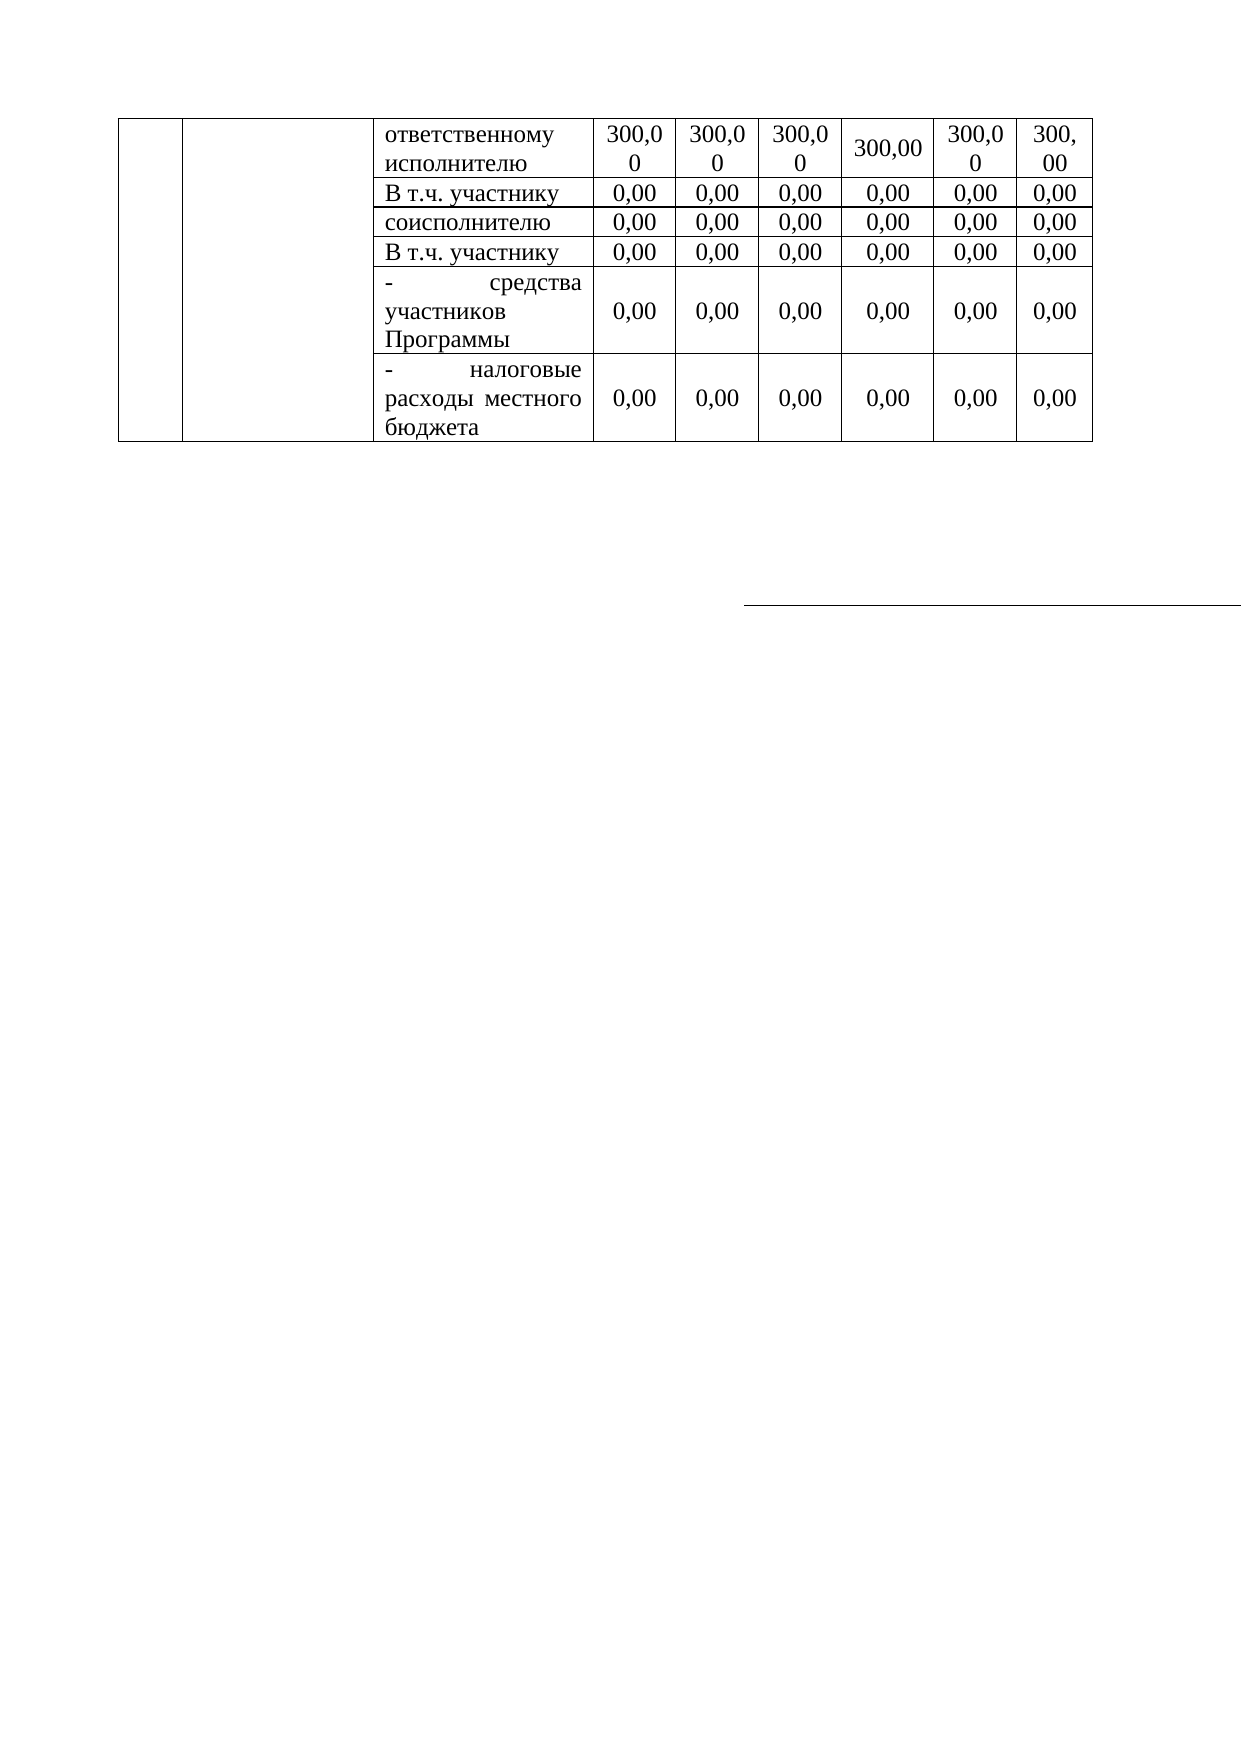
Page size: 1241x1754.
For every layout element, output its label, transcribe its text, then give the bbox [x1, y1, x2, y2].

table_cell 300,00 [1017, 119, 1092, 177]
table_cell 0,00 [934, 354, 1016, 441]
table_cell 0,00 [842, 208, 933, 236]
table_cell 0,00 [594, 178, 675, 206]
table_cell 0,00 [676, 237, 758, 266]
table_cell ответственному исполнителю [374, 119, 593, 177]
table_cell 0,00 [934, 267, 1016, 353]
table_cell соисполнителю [374, 208, 593, 236]
table_cell 0,00 [1017, 208, 1092, 236]
table_cell 0,00 [594, 354, 675, 441]
table_cell 0,00 [676, 267, 758, 353]
table_cell 0,00 [759, 354, 841, 441]
table_cell 0,00 [594, 267, 675, 353]
table_cell 300,00 [934, 119, 1016, 177]
table_cell 0,00 [1017, 267, 1092, 353]
table_cell 0,00 [676, 178, 758, 206]
table_cell 0,00 [676, 208, 758, 236]
table_cell 0,00 [676, 354, 758, 441]
table_cell 0,00 [842, 354, 933, 441]
table_cell - налоговые расходы местного бюджета [374, 354, 593, 441]
table_cell 0,00 [934, 237, 1016, 266]
table_cell - средства участников Программы [374, 267, 593, 353]
table_cell В т.ч. участнику [374, 237, 593, 266]
table_cell 0,00 [759, 178, 841, 206]
table_cell 0,00 [1017, 354, 1092, 441]
table_cell 0,00 [594, 208, 675, 236]
table_cell 0,00 [759, 237, 841, 266]
table_cell 0,00 [842, 237, 933, 266]
table_cell 300,00 [676, 119, 758, 177]
table_cell 0,00 [594, 237, 675, 266]
table_cell 0,00 [842, 178, 933, 206]
table_cell В т.ч. участнику [374, 178, 593, 206]
table_cell 0,00 [1017, 178, 1092, 206]
table_cell 0,00 [1017, 237, 1092, 266]
table_cell 0,00 [759, 267, 841, 353]
table_cell 0,00 [842, 267, 933, 353]
table_cell 300,00 [842, 119, 933, 177]
table_cell 300,00 [759, 119, 841, 177]
table_cell 0,00 [934, 208, 1016, 236]
table_cell 0,00 [759, 208, 841, 236]
table_cell 0,00 [934, 178, 1016, 206]
table_cell 300,00 [594, 119, 675, 177]
